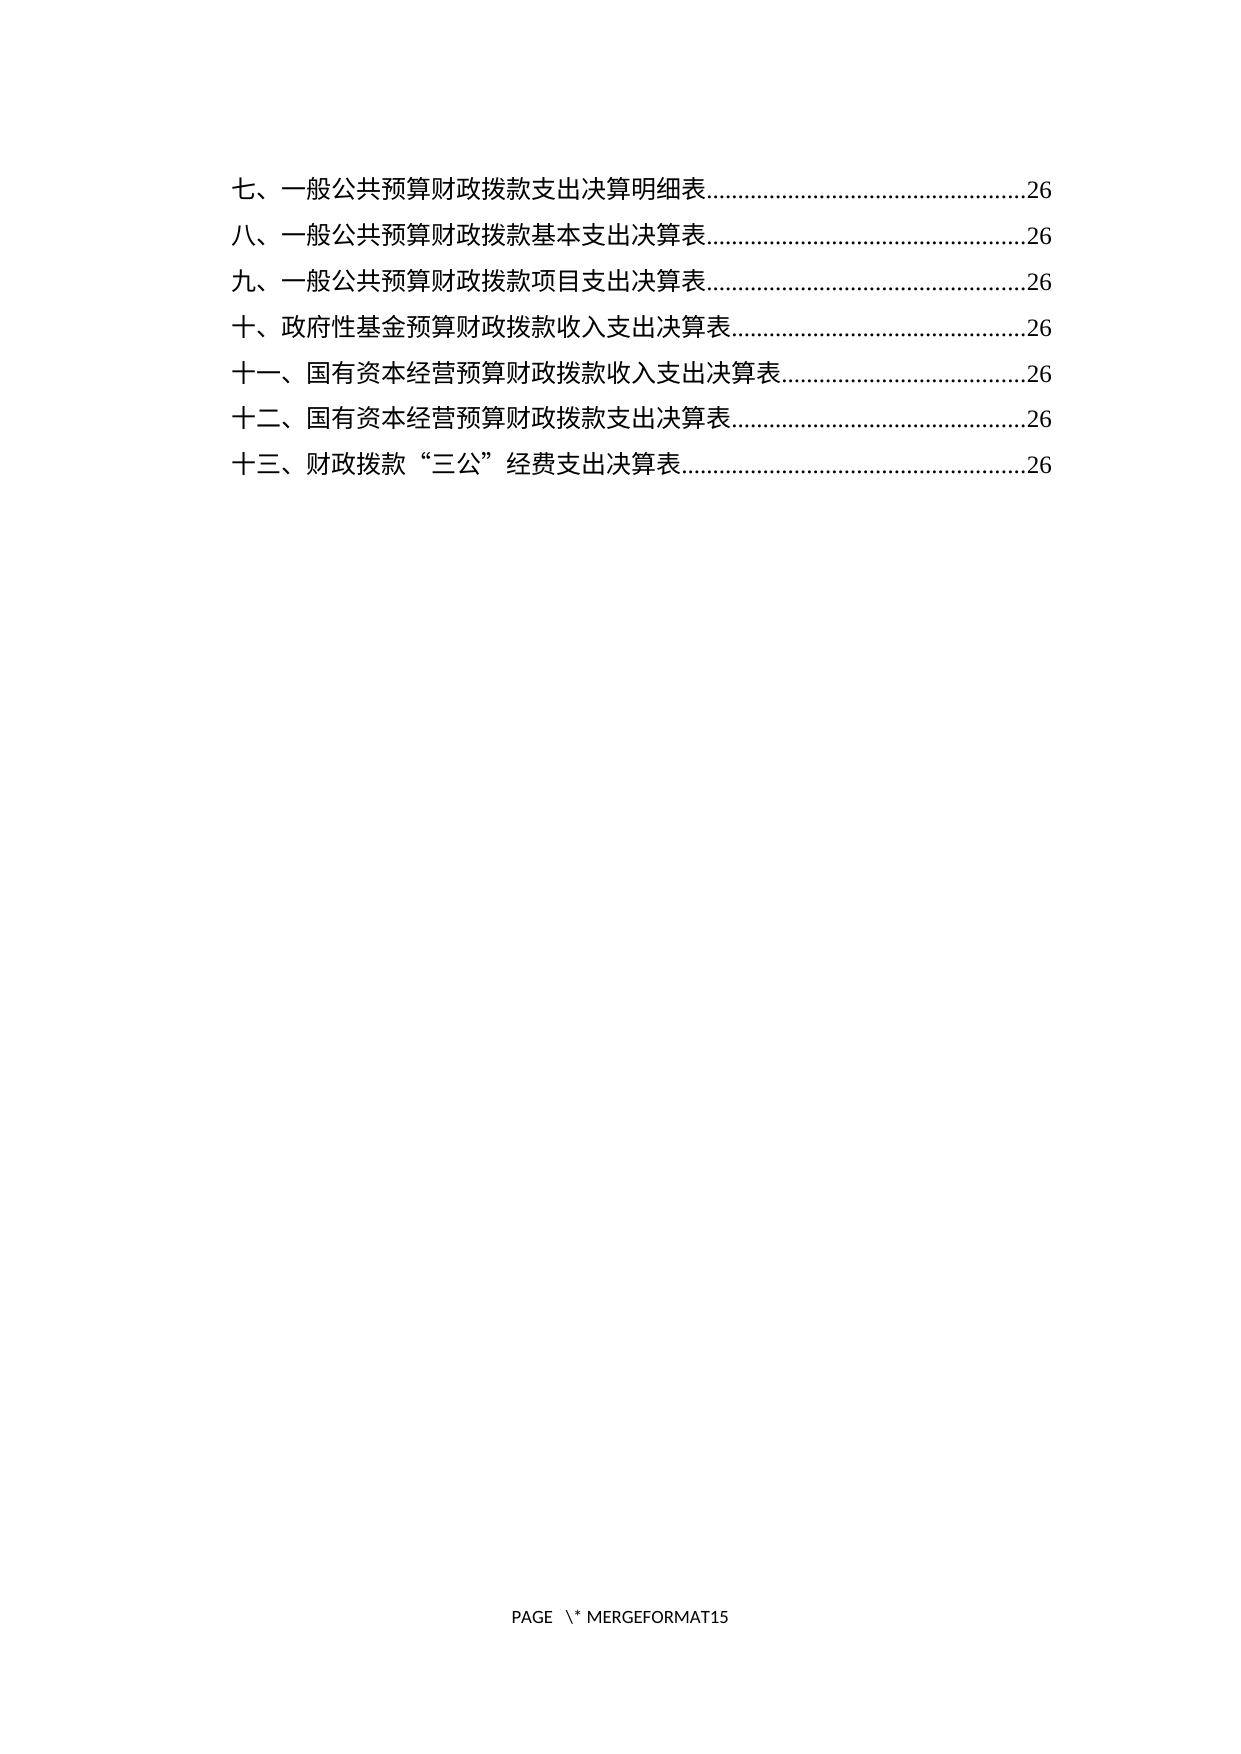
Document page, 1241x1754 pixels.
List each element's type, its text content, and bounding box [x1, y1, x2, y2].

text 七、一般公共预算财政拨款支出决算明细表 26 [231, 162, 1053, 208]
text 八、一般公共预算财政拨款基本支出决算表 26 [231, 208, 1053, 254]
text 九、一般公共预算财政拨款项目支出决算表 26 [231, 254, 1053, 299]
text 十、政府性基金预算财政拨款收入支出决算表 26 [231, 299, 1053, 345]
text 十三、财政拨款“三公”经费支出决算表 26 [231, 437, 1053, 483]
text 十一、国有资本经营预算财政拨款收入支出决算表 26 [231, 345, 1053, 391]
text 十二、国有资本经营预算财政拨款支出决算表 26 [231, 391, 1053, 437]
